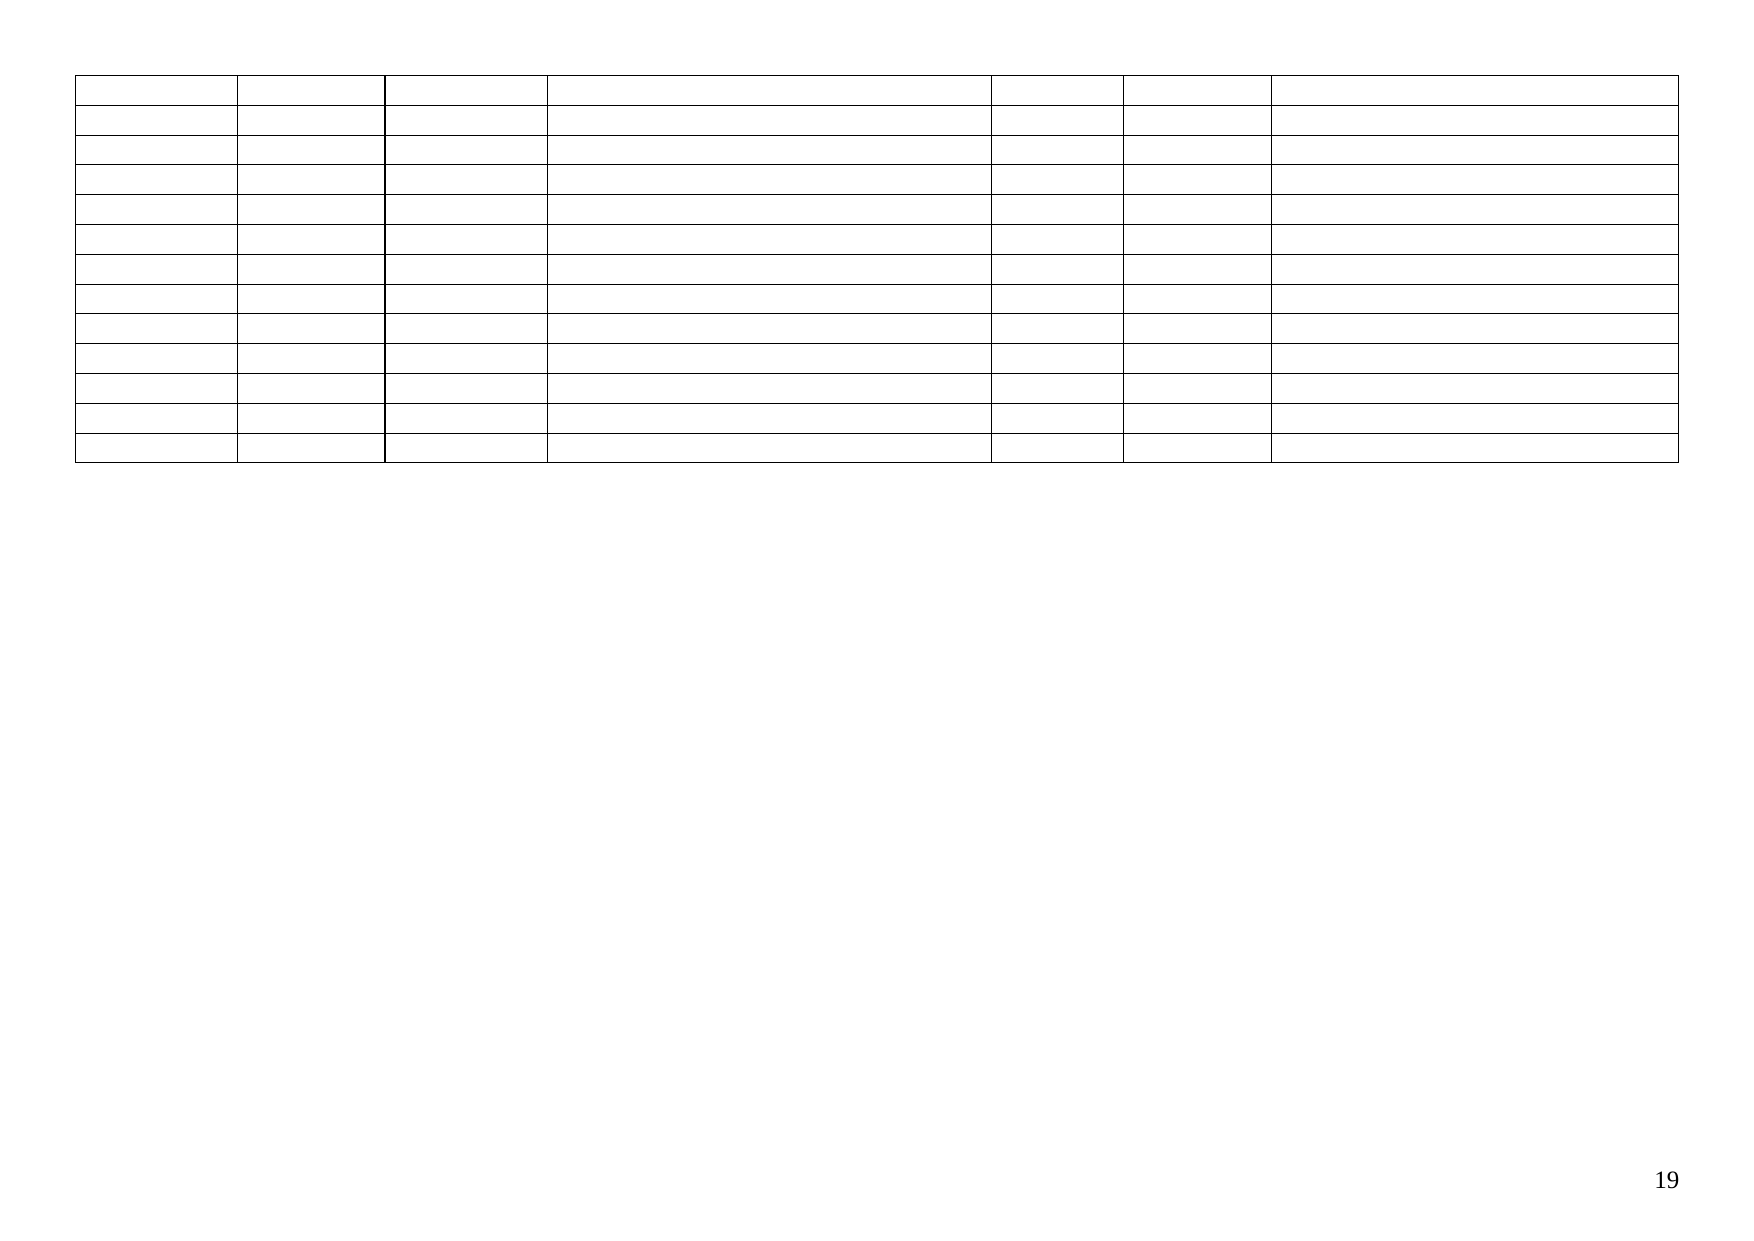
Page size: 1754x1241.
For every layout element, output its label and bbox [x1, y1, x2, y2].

table_cell [1124, 195, 1271, 224]
table_cell [1124, 344, 1271, 373]
table_cell [1272, 136, 1678, 164]
table_cell [238, 225, 384, 254]
table_cell [238, 344, 384, 373]
table_cell [386, 76, 547, 105]
table_cell [548, 165, 991, 194]
table_cell [76, 195, 237, 224]
table_cell [548, 404, 991, 432]
table_cell [992, 285, 1123, 313]
table_cell [992, 136, 1123, 164]
table_cell [76, 165, 237, 194]
table_cell [1272, 255, 1678, 283]
table_cell [1272, 285, 1678, 313]
table_cell [76, 225, 237, 254]
table_cell [1124, 255, 1271, 283]
table_cell [548, 225, 991, 254]
table_cell [76, 344, 237, 373]
table_cell [992, 404, 1123, 432]
table_cell [238, 404, 384, 432]
table_cell [992, 434, 1123, 462]
table_cell [386, 195, 547, 224]
table_cell [386, 285, 547, 313]
table_cell [548, 76, 991, 105]
table_cell [76, 404, 237, 432]
table_cell [386, 136, 547, 164]
table_cell [1272, 404, 1678, 432]
table_cell [386, 404, 547, 432]
table_cell [1124, 434, 1271, 462]
table_cell [1272, 106, 1678, 134]
table_cell [238, 285, 384, 313]
table_cell [238, 434, 384, 462]
table_cell [1272, 76, 1678, 105]
table_cell [992, 106, 1123, 134]
table_cell [76, 106, 237, 134]
table_cell [238, 106, 384, 134]
table_cell [1124, 106, 1271, 134]
table_cell [1124, 76, 1271, 105]
table_cell [238, 195, 384, 224]
table_cell [76, 314, 237, 343]
table_cell [992, 374, 1123, 403]
table_cell [1272, 314, 1678, 343]
table_cell [76, 285, 237, 313]
table_cell [76, 374, 237, 403]
table_cell [548, 285, 991, 313]
table_cell [1272, 225, 1678, 254]
table_cell [548, 314, 991, 343]
table_cell [1124, 374, 1271, 403]
table_cell [1124, 165, 1271, 194]
table_cell [76, 76, 237, 105]
table_cell [1124, 404, 1271, 432]
table_cell [386, 314, 547, 343]
table_cell [1272, 374, 1678, 403]
table_cell [76, 434, 237, 462]
table_cell [238, 314, 384, 343]
table_cell [992, 76, 1123, 105]
table_cell [1272, 434, 1678, 462]
table_cell [1272, 195, 1678, 224]
table_cell [548, 434, 991, 462]
table_cell [76, 255, 237, 283]
table_cell [238, 255, 384, 283]
table_cell [548, 136, 991, 164]
table_cell [548, 374, 991, 403]
table_cell [548, 106, 991, 134]
table_cell [238, 165, 384, 194]
table_cell [1272, 165, 1678, 194]
table_cell [386, 434, 547, 462]
table_cell [386, 165, 547, 194]
table_cell [386, 255, 547, 283]
table_cell [992, 225, 1123, 254]
table_cell [386, 106, 547, 134]
table_cell [386, 225, 547, 254]
table_cell [992, 165, 1123, 194]
table_cell [1124, 225, 1271, 254]
table_cell [1124, 136, 1271, 164]
table_cell [386, 344, 547, 373]
table_cell [992, 255, 1123, 283]
table_cell [1272, 344, 1678, 373]
table_cell [1124, 314, 1271, 343]
table_cell [992, 344, 1123, 373]
table_cell [992, 195, 1123, 224]
table_cell [76, 136, 237, 164]
table_cell [238, 374, 384, 403]
table_cell [548, 195, 991, 224]
table_cell [386, 374, 547, 403]
table_cell [548, 344, 991, 373]
table_cell [238, 136, 384, 164]
table_cell [238, 76, 384, 105]
table_cell [1124, 285, 1271, 313]
table_cell [548, 255, 991, 283]
table_cell [992, 314, 1123, 343]
